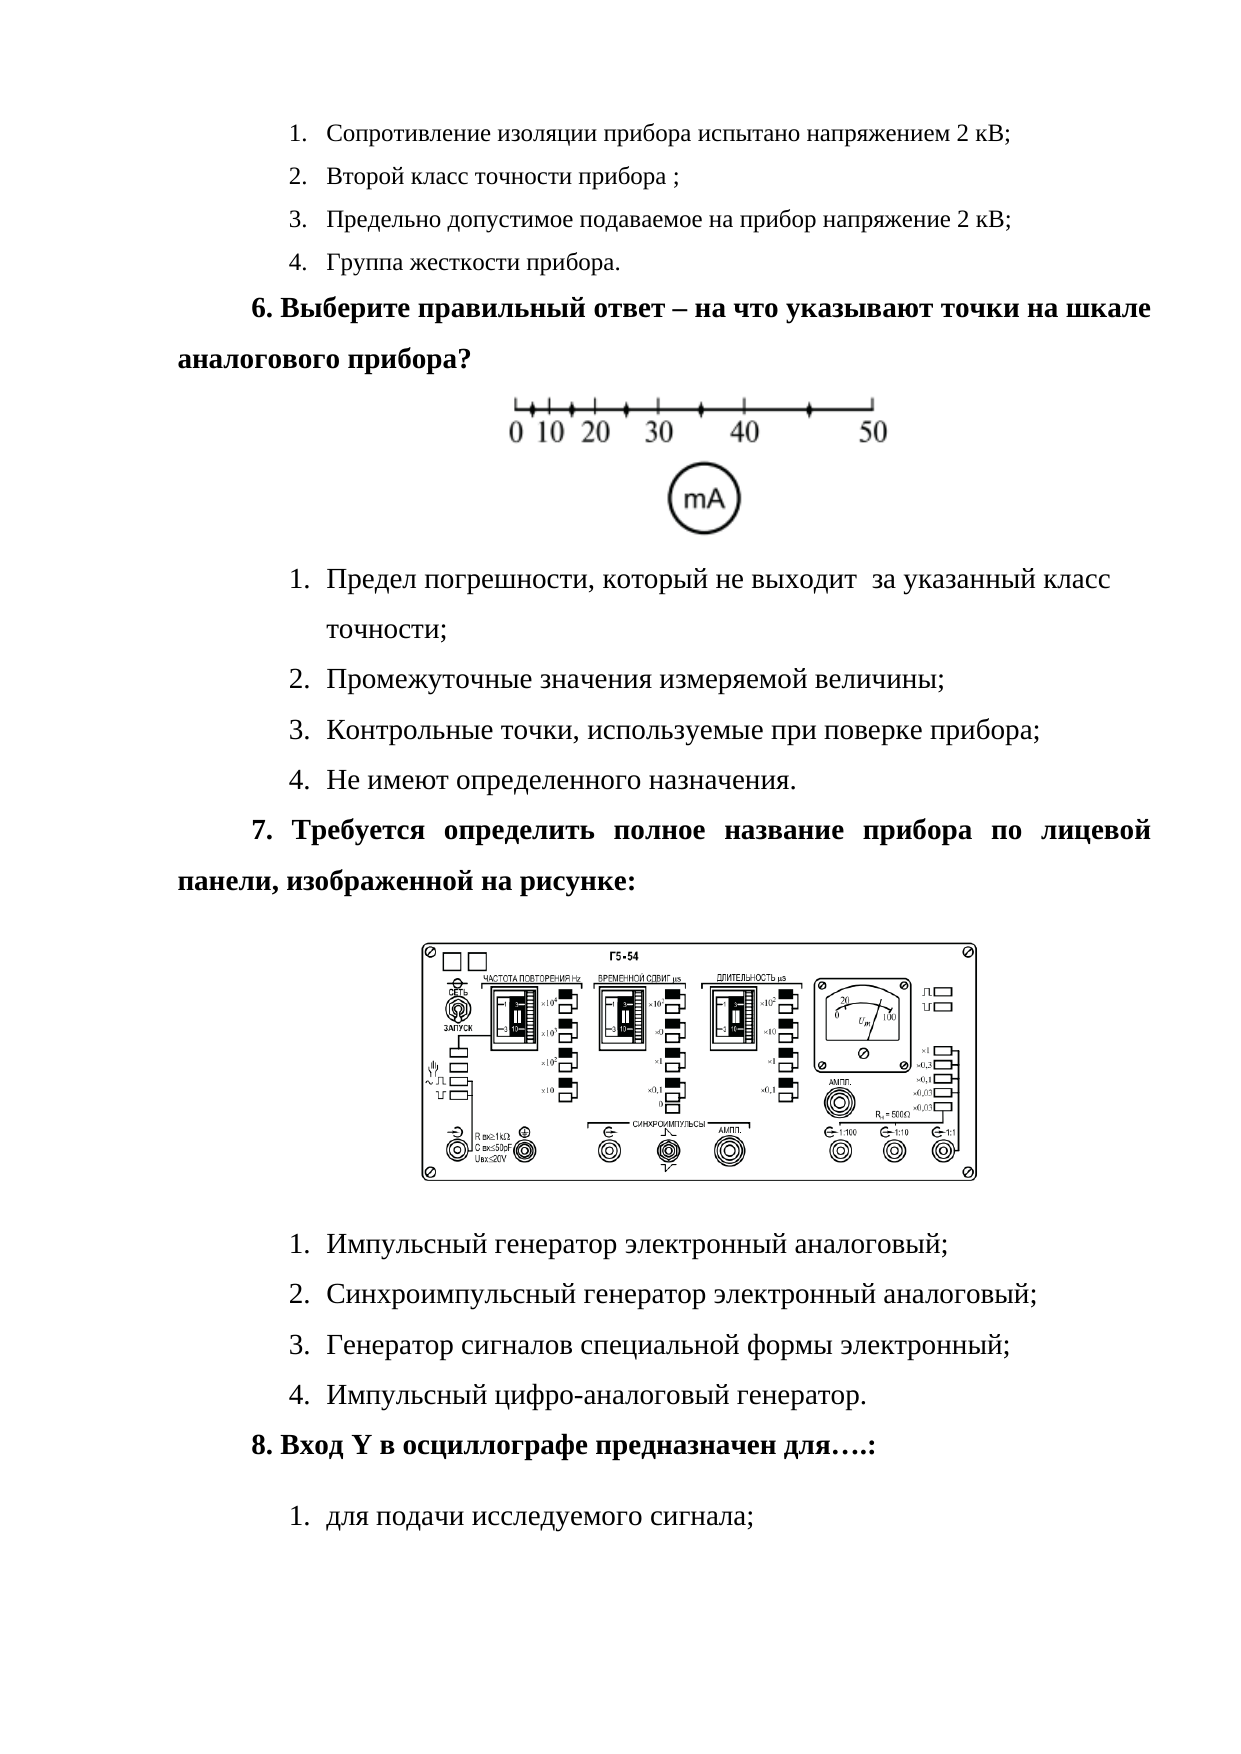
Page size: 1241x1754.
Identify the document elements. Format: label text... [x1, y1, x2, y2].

list Предельно допустимое подаваемое на прибор напряжение 2 кВ; [288, 204, 1152, 233]
list Генератор сигналов специальной формы электронный; [288, 1327, 1152, 1360]
list Импульсный генератор электронный аналоговый; [288, 1226, 1152, 1260]
list для подачи исследуемого сигнала; [288, 1498, 1152, 1532]
text 7. Требуется определить полное название прибора по лицевой панели, изображенной на рисунке: [177, 812, 1152, 896]
list Предел погрешности, который не выходит за указанный класс точности; [288, 561, 1152, 645]
text 6. Выберите правильный ответ – на что указывают точки на шкале аналогового прибора? [177, 291, 1152, 374]
list Второй класс точности прибора ; [288, 161, 1152, 190]
list Не имеют определенного назначения. [288, 762, 1152, 796]
list Группа жесткости прибора. [288, 247, 1152, 276]
text 8. Вход Y в осциллографе предназначен для….: [177, 1427, 1152, 1461]
list Контрольные точки, используемые при поверке прибора; [288, 712, 1152, 745]
list Импульсный цифро-аналоговый генератор. [288, 1377, 1152, 1411]
picture [410, 933, 993, 1192]
picture [499, 391, 904, 547]
list Синхроимпульсный генератор электронный аналоговый; [288, 1276, 1152, 1310]
list Промежуточные значения измеряемой величины; [288, 661, 1152, 695]
list Сопротивление изоляции прибора испытано напряжением 2 кВ; [288, 118, 1152, 147]
